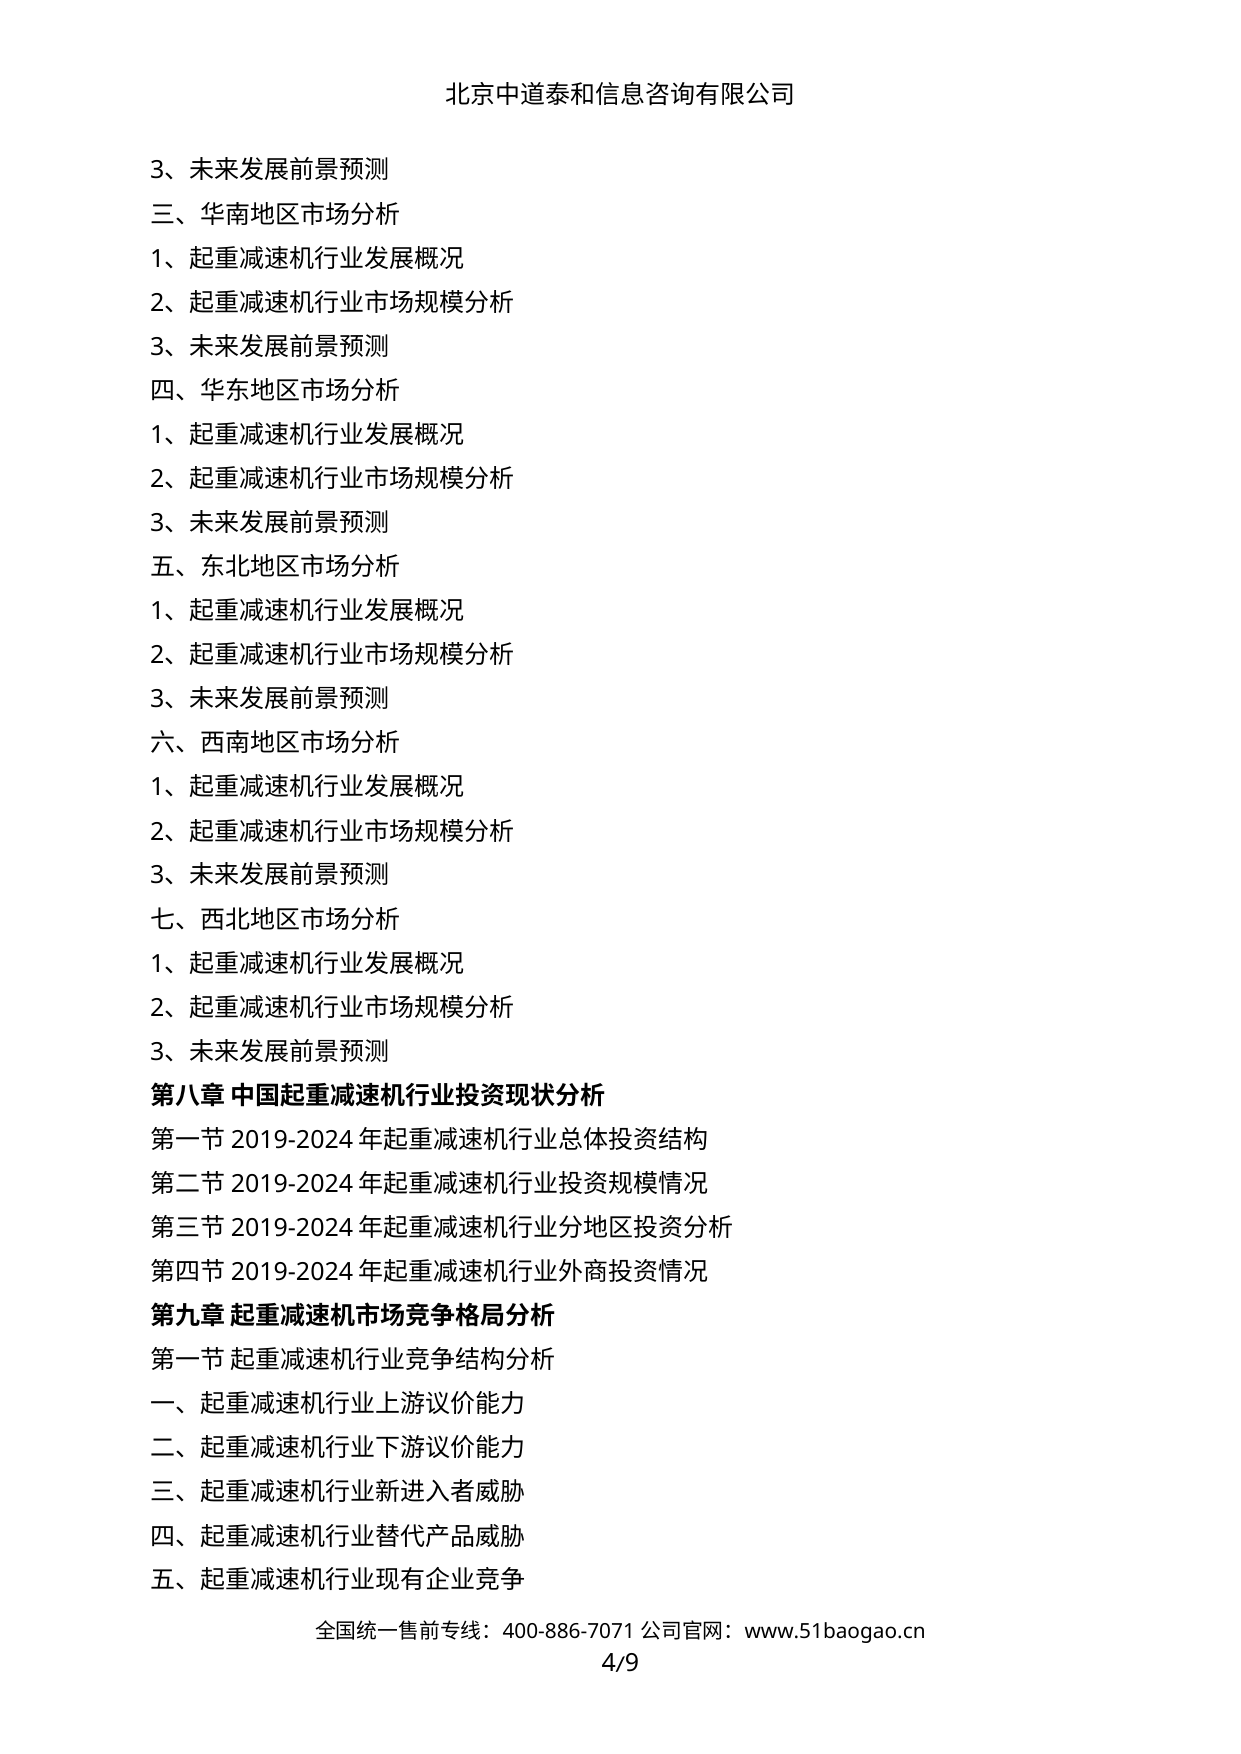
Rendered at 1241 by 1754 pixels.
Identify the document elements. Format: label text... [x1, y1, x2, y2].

text 3、未来发展前景预测 [150, 326, 1090, 362]
text 五、起重减速机行业现有企业竞争 [150, 1560, 1090, 1596]
text 一、起重减速机行业上游议价能力 [150, 1384, 1090, 1420]
text 六、西南地区市场分析 [150, 723, 1090, 759]
text 3、未来发展前景预测 [150, 502, 1090, 539]
text 第一节 2019-2024年起重减速机行业总体投资结构 [150, 1119, 1090, 1156]
text 2、起重减速机行业市场规模分析 [150, 987, 1090, 1023]
text 1、起重减速机行业发展概况 [150, 767, 1090, 803]
text 3、未来发展前景预测 [150, 150, 1090, 186]
text 第一节 起重减速机行业竞争结构分析 [150, 1340, 1090, 1376]
text 第九章 起重减速机市场竞争格局分析 [150, 1296, 1090, 1332]
text 第三节 2019-2024年起重减速机行业分地区投资分析 [150, 1207, 1090, 1244]
text 3、未来发展前景预测 [150, 1031, 1090, 1067]
text 2、起重减速机行业市场规模分析 [150, 635, 1090, 671]
text 四、起重减速机行业替代产品威胁 [150, 1516, 1090, 1552]
text 3、未来发展前景预测 [150, 679, 1090, 715]
text 第四节 2019-2024年起重减速机行业外商投资情况 [150, 1252, 1090, 1288]
text 七、西北地区市场分析 [150, 899, 1090, 935]
text 三、起重减速机行业新进入者威胁 [150, 1472, 1090, 1508]
text 1、起重减速机行业发展概况 [150, 238, 1090, 274]
text 四、华东地区市场分析 [150, 370, 1090, 407]
text 1、起重减速机行业发展概况 [150, 943, 1090, 979]
text 五、东北地区市场分析 [150, 547, 1090, 583]
text 1、起重减速机行业发展概况 [150, 414, 1090, 451]
text 二、起重减速机行业下游议价能力 [150, 1428, 1090, 1464]
text 第二节 2019-2024年起重减速机行业投资规模情况 [150, 1163, 1090, 1200]
text 2、起重减速机行业市场规模分析 [150, 811, 1090, 847]
text 3、未来发展前景预测 [150, 855, 1090, 891]
text 第八章 中国起重减速机行业投资现状分析 [150, 1075, 1090, 1112]
text 2、起重减速机行业市场规模分析 [150, 458, 1090, 495]
text 1、起重减速机行业发展概况 [150, 591, 1090, 627]
text 三、华南地区市场分析 [150, 194, 1090, 230]
text 2、起重减速机行业市场规模分析 [150, 282, 1090, 318]
